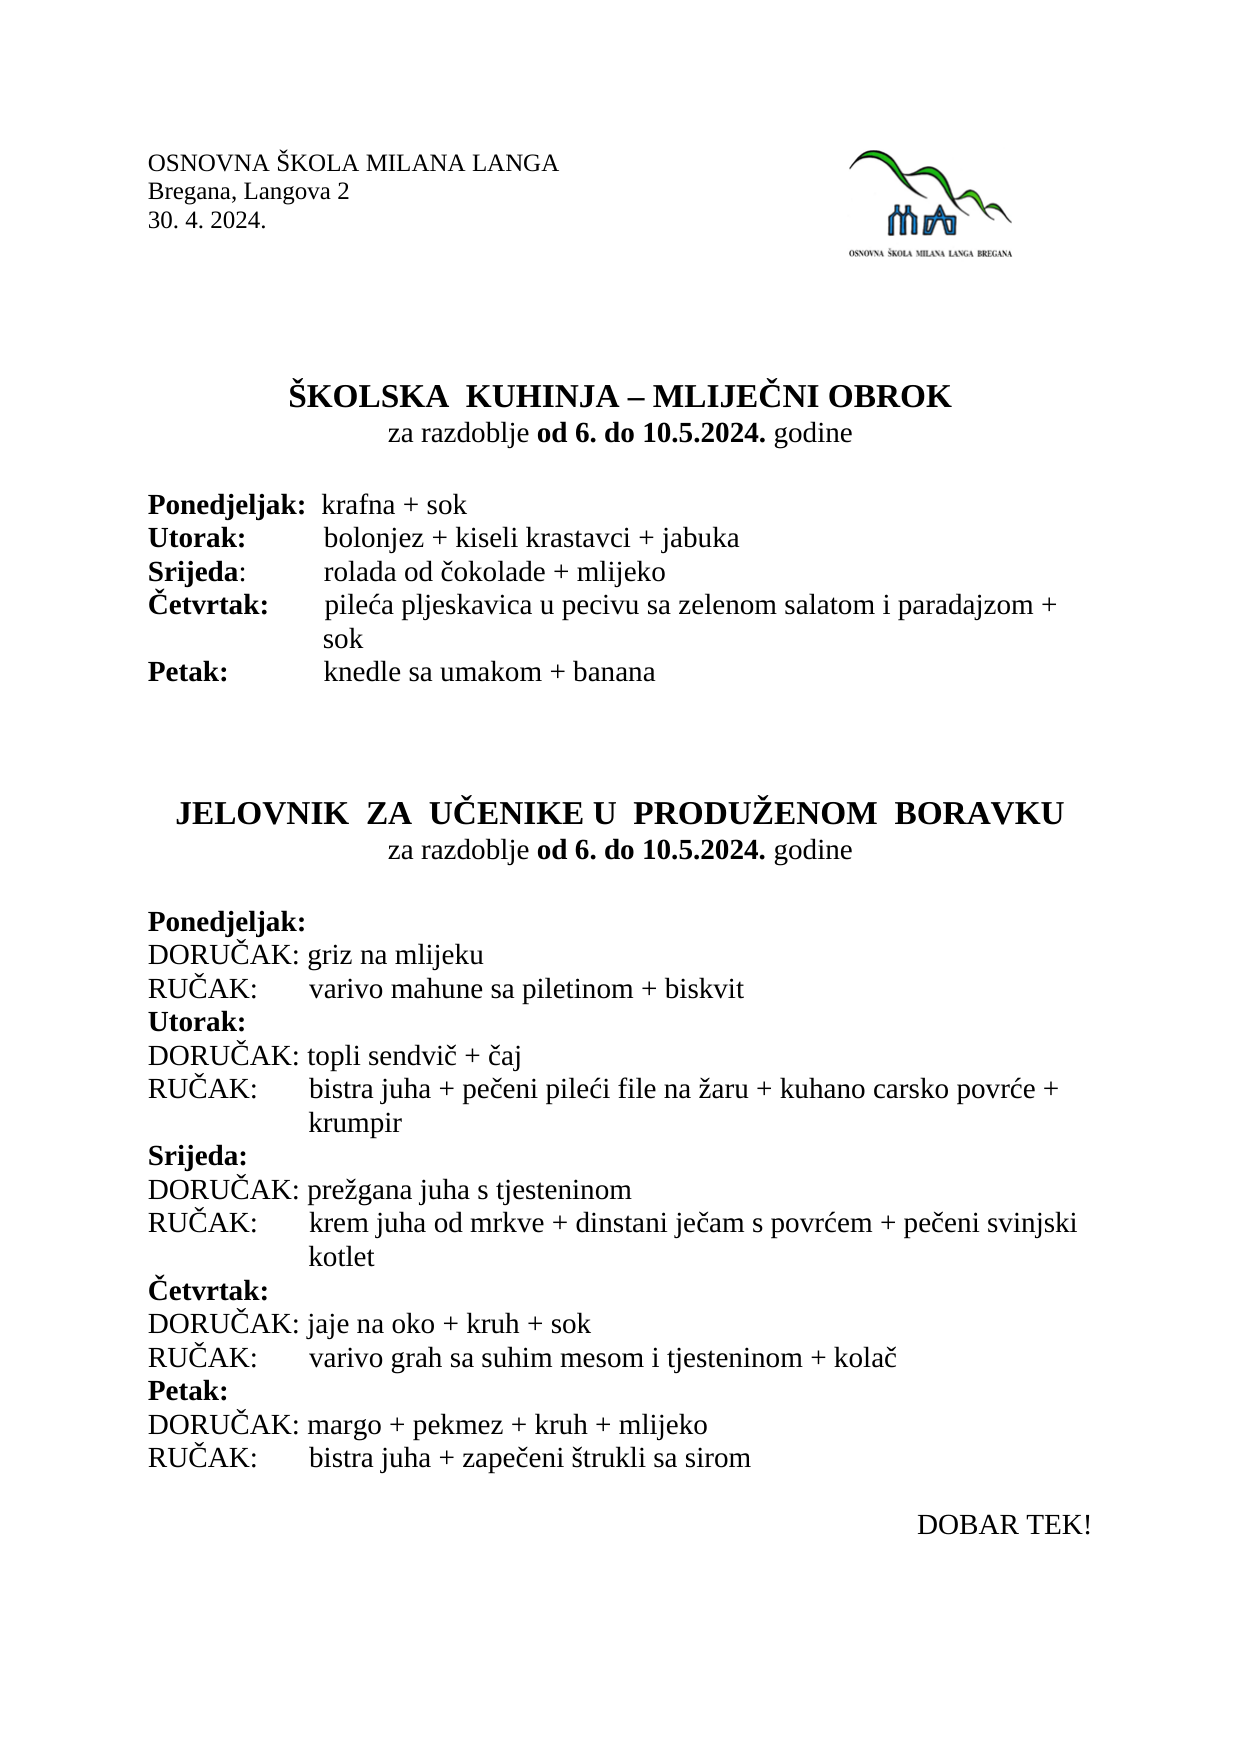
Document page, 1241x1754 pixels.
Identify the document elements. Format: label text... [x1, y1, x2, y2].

text DORUČAK: griz na mlijeku [148, 937, 1093, 971]
text Petak: [148, 1373, 1093, 1407]
text Srijeda: [148, 1138, 1093, 1172]
text za razdoblje od 6. do 10.5.2024. godine [148, 832, 1093, 865]
text JELOVNIK ZA UČENIKE U PRODUŽENOM BORAVKU [148, 793, 1093, 832]
text 30. 4. 2024. [148, 205, 583, 234]
text sok [148, 621, 1093, 654]
picture [846, 147, 1016, 262]
text RUČAK: bistra juha + pečeni pileći file na žaru + kuhano carsko povrće + [148, 1071, 1093, 1105]
text RUČAK: krem juha od mrkve + dinstani ječam s povrćem + pečeni svinjski [148, 1206, 1093, 1239]
text Utorak: bolonjez + kiseli krastavci + jabuka [148, 520, 1093, 554]
text ŠKOLSKA KUHINJA – MLIJEČNI OBROK [148, 377, 1093, 415]
text RUČAK: varivo grah sa suhim mesom i tjesteninom + kolač [148, 1340, 1093, 1373]
text za razdoblje od 6. do 10.5.2024. godine [148, 415, 1093, 448]
text OSNOVNA ŠKOLA MILANA LANGA [148, 148, 583, 176]
text Bregana, Langova 2 [148, 176, 583, 205]
text Ponedjeljak: [148, 904, 1093, 937]
text Petak: knedle sa umakom + banana [148, 654, 1093, 688]
text krumpir [148, 1105, 1093, 1138]
text Utorak: [148, 1004, 1093, 1038]
text DOBAR TEK! [148, 1507, 1093, 1541]
text Četvrtak: pileća pljeskavica u pecivu sa zelenom salatom i paradajzom + [148, 587, 1093, 621]
text RUČAK: bistra juha + zapečeni štrukli sa sirom [148, 1440, 1093, 1474]
text RUČAK: varivo mahune sa piletinom + biskvit [148, 971, 1093, 1004]
text DORUČAK: prežgana juha s tjesteninom [148, 1172, 1093, 1206]
text Srijeda: rolada od čokolade + mlijeko [148, 554, 1093, 587]
text Ponedjeljak: krafna + sok [148, 487, 1093, 520]
text DORUČAK: margo + pekmez + kruh + mlijeko [148, 1407, 1093, 1440]
text Četvrtak: [148, 1273, 1093, 1306]
text DORUČAK: topli sendvič + čaj [148, 1038, 1093, 1071]
text DORUČAK: jaje na oko + kruh + sok [148, 1306, 1093, 1340]
text kotlet [148, 1239, 1093, 1273]
